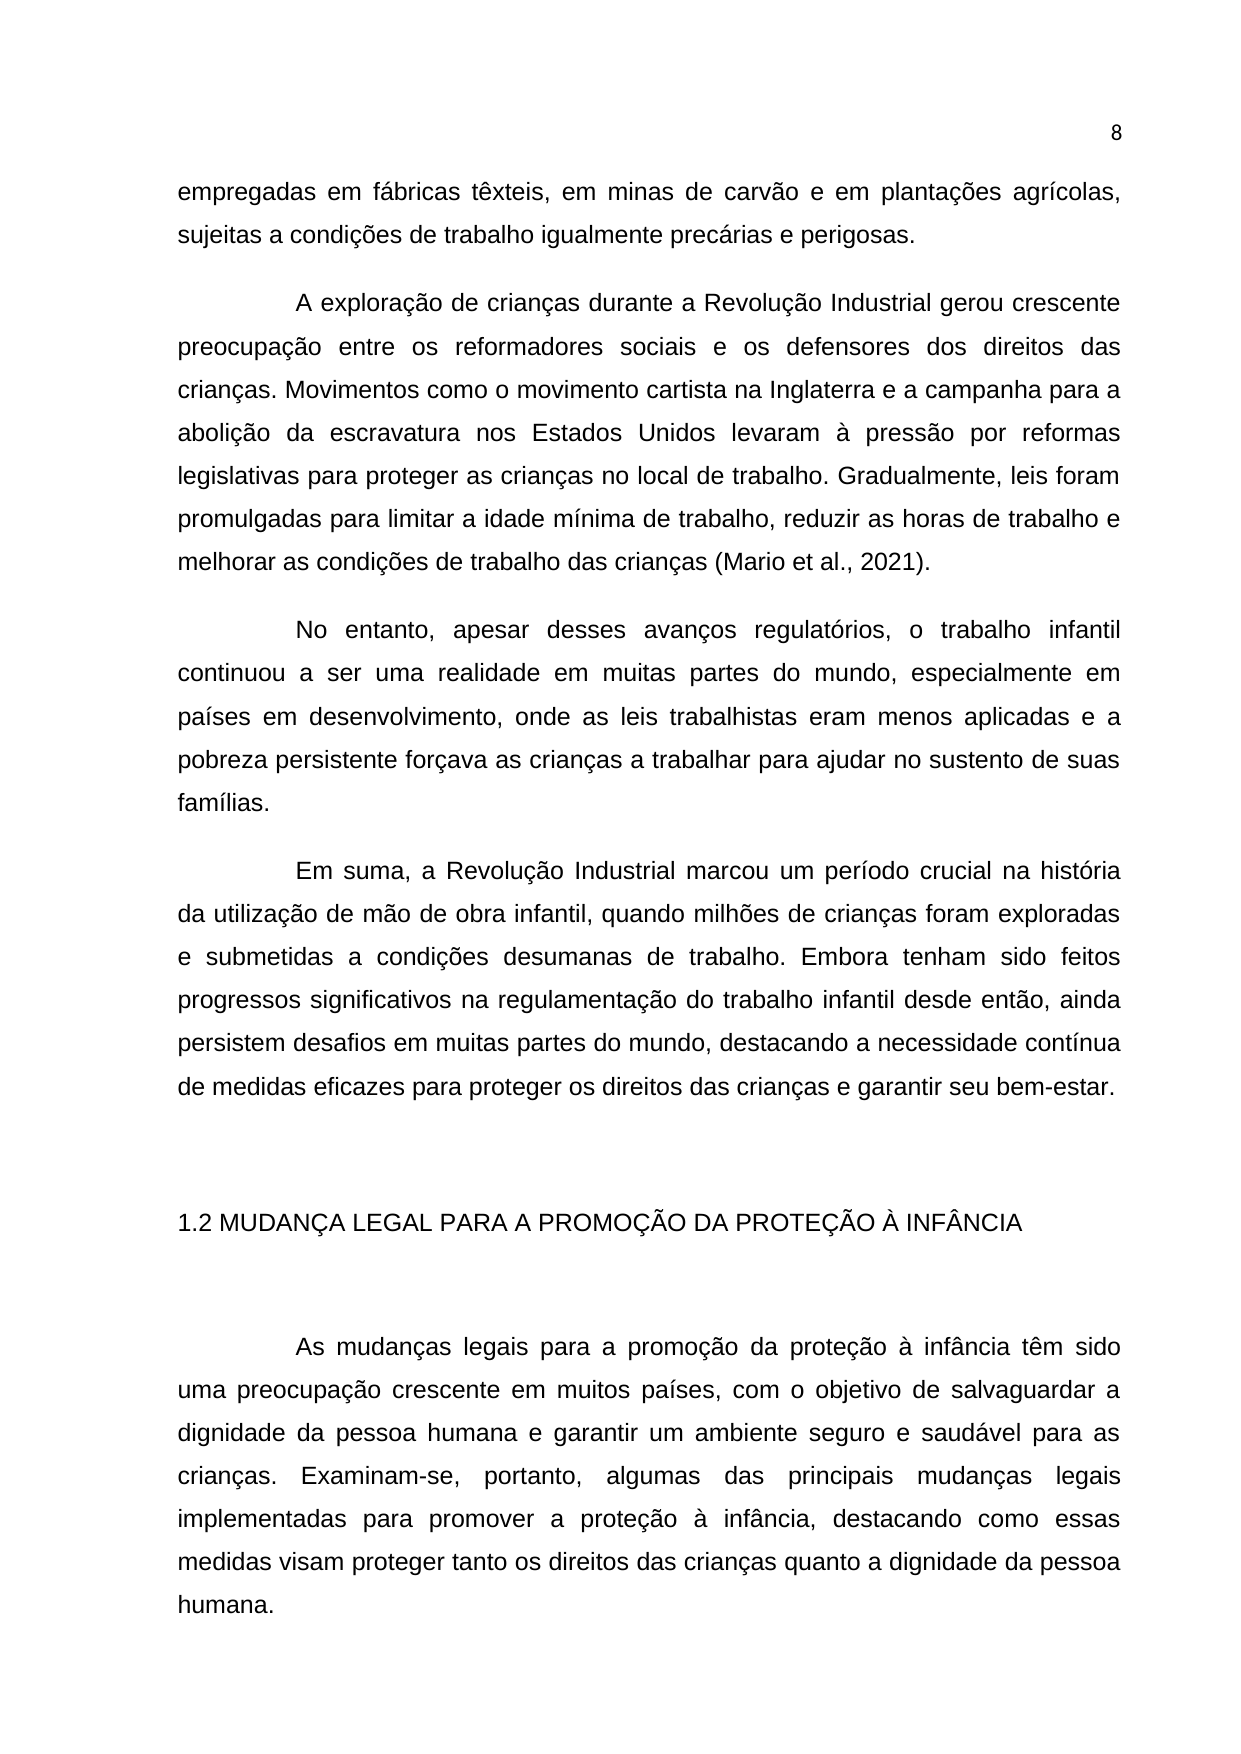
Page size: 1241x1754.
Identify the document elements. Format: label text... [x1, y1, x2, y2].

text A exploração de crianças durante a Revolução Industrial gerou crescente preocupação entre os reformadores sociais e os defensores dos direitos das crianças. Movimentos como o movimento cartista na Inglaterra e a campanha para a abolição da escravatura nos Estados Unidos levaram à pressão por reformas legislativas para proteger as crianças no local de trabalho. Gradualmente, leis foram promulgadas para limitar a idade mínima de trabalho, reduzir as horas de trabalho e melhorar as condições de trabalho das crianças (Mario et al., 2021). [177, 288, 1122, 576]
text No entanto, apesar desses avanços regulatórios, o trabalho infantil continuou a ser uma realidade em muitas partes do mundo, especialmente em países em desenvolvimento, onde as leis trabalhistas eram menos aplicadas e a pobreza persistente forçava as crianças a trabalhar para ajudar no sustento de suas famílias. [177, 615, 1122, 817]
text Em suma, a Revolução Industrial marcou um período crucial na história da utilização de mão de obra infantil, quando milhões de crianças foram exploradas e submetidas a condições desumanas de trabalho. Embora tenham sido feitos progressos significativos na regulamentação do trabalho infantil desde então, ainda persistem desafios em muitas partes do mundo, destacando a necessidade contínua de medidas eficazes para proteger os direitos das crianças e garantir seu bem-estar. [177, 856, 1122, 1100]
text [177, 177, 1122, 249]
subtitle 1.2 MUDANÇA LEGAL PARA A PROMOÇÃO DA PROTEÇÃO À INFÂNCIA [177, 1208, 1122, 1237]
text As mudanças legais para a promoção da proteção à infância têm sido uma preocupação crescente em muitos países, com o objetivo de salvaguardar a dignidade da pessoa humana e garantir um ambiente seguro e saudável para as crianças. Examinam-se, portanto, algumas das principais mudanças legais implementadas para promover a proteção à infância, destacando como essas medidas visam proteger tanto os direitos das crianças quanto a dignidade da pessoa humana. [177, 1332, 1122, 1619]
